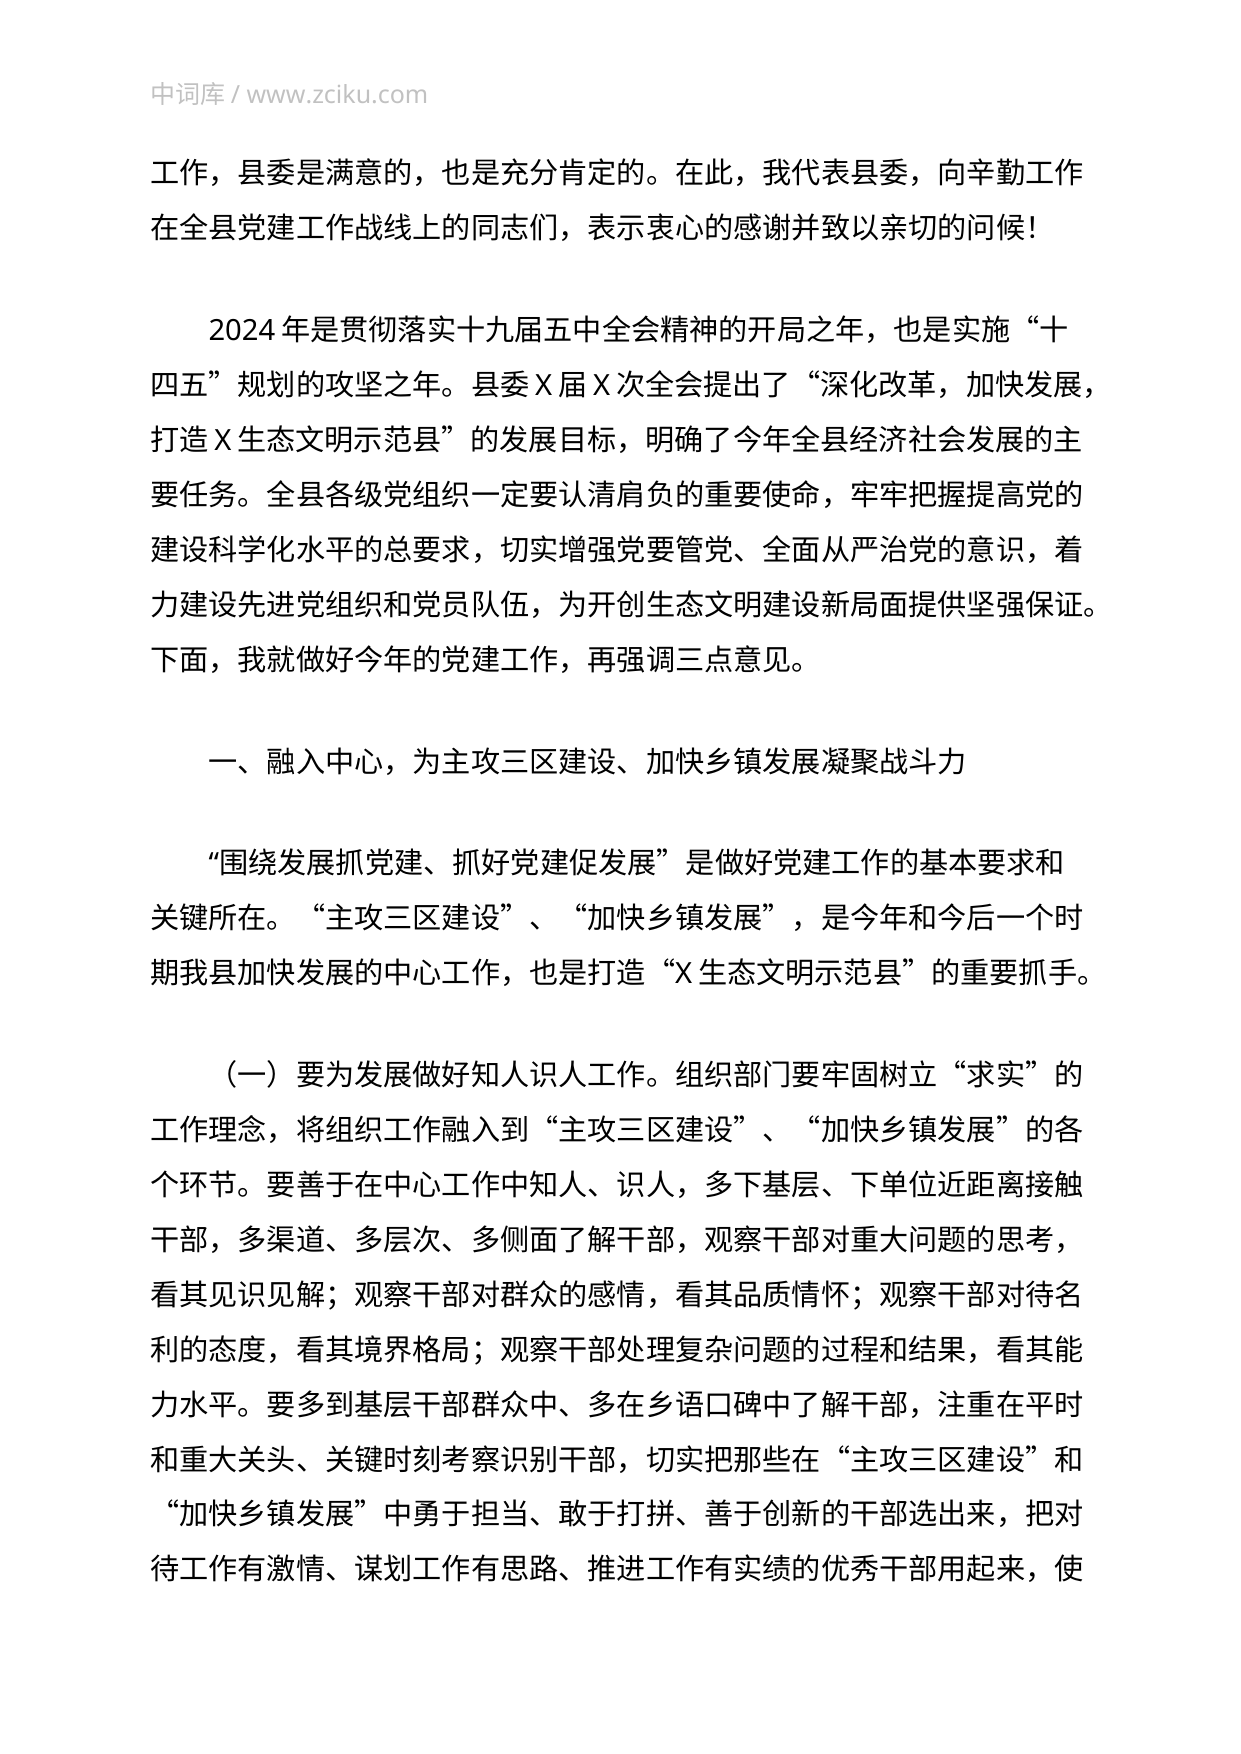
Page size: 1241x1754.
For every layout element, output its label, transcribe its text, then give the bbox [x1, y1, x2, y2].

text 2024年是贯彻落实十九届五中全会精神的开局之年，也是实施“十四五”规划的攻坚之年。县委X届X次全会提出了“深化改革，加快发展，打造X生态文明示范县”的发展目标，明确了今年全县经济社会发展的主要任务。全县各级党组织一定要认清肩负的重要使命，牢牢把握提高党的建设科学化水平的总要求，切实增强党要管党、全面从严治党的意识，着力建设先进党组织和党员队伍，为开创生态文明建设新局面提供坚强保证。下面，我就做好今年的党建工作，再强调三点意见。 [150, 307, 1090, 679]
text 一、融入中心，为主攻三区建设、加快乡镇发展凝聚战斗力 [150, 738, 1090, 780]
text “围绕发展抓党建、抓好党建促发展”是做好党建工作的基本要求和关键所在。“主攻三区建设”、“加快乡镇发展”，是今年和今后一个时期我县加快发展的中心工作，也是打造“X生态文明示范县”的重要抓手。 [150, 840, 1090, 992]
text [150, 150, 1090, 247]
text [150, 1052, 1090, 1588]
